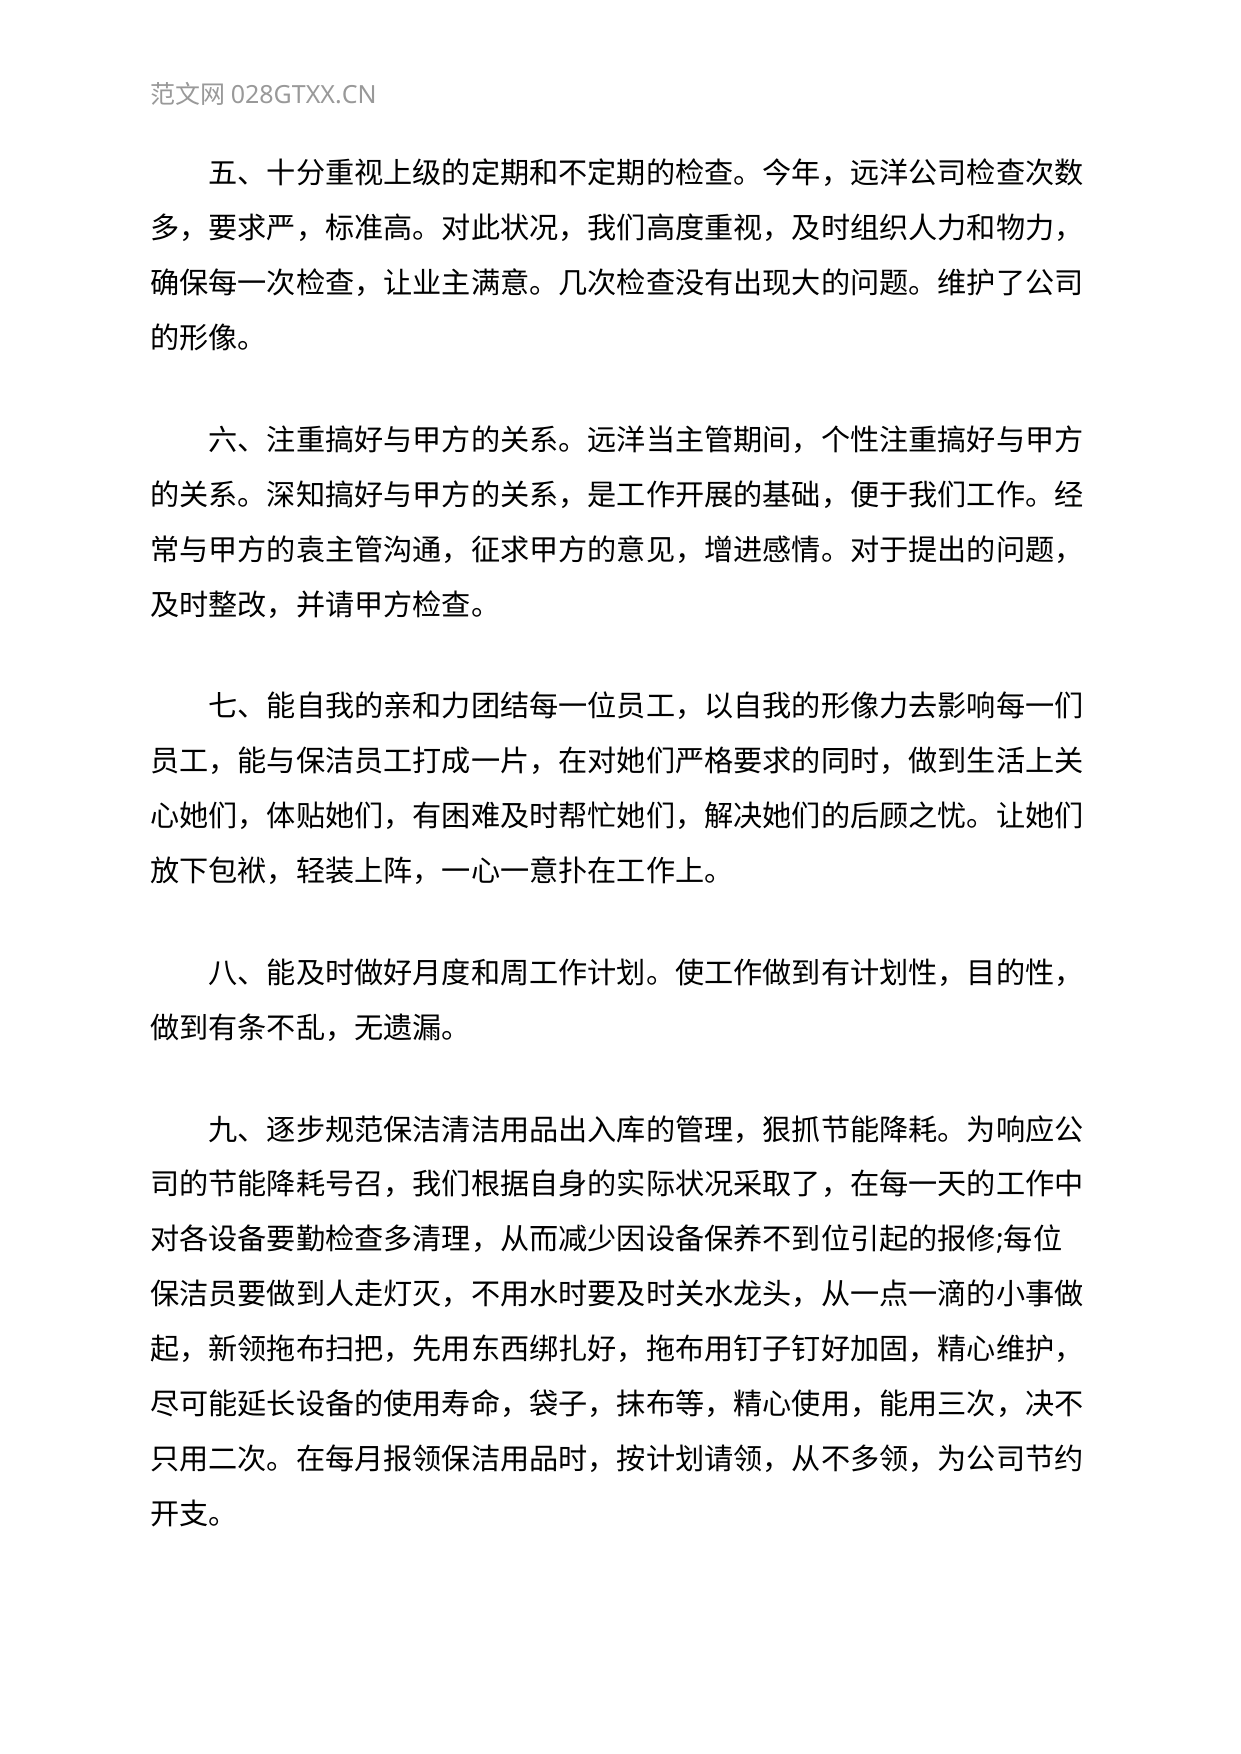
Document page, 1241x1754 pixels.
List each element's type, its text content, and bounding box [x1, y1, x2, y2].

text 八、能及时做好月度和周工作计划。使工作做到有计划性，目的性，做到有条不乱，无遗漏。 [150, 949, 1090, 1047]
text 五、十分重视上级的定期和不定期的检查。今年，远洋公司检查次数多，要求严，标准高。对此状况，我们高度重视，及时组织人力和物力，确保每一次检查，让业主满意。几次检查没有出现大的问题。维护了公司的形像。 [150, 150, 1090, 357]
text 六、注重搞好与甲方的关系。远洋当主管期间，个性注重搞好与甲方的关系。深知搞好与甲方的关系，是工作开展的基础，便于我们工作。经常与甲方的袁主管沟通，征求甲方的意见，增进感情。对于提出的问题，及时整改，并请甲方检查。 [150, 416, 1090, 623]
text 九、逐步规范保洁清洁用品出入库的管理，狠抓节能降耗。为响应公司的节能降耗号召，我们根据自身的实际状况采取了，在每一天的工作中对各设备要勤检查多清理，从而减少因设备保养不到位引起的报修;每位保洁员要做到人走灯灭，不用水时要及时关水龙头，从一点一滴的小事做起，新领拖布扫把，先用东西绑扎好，拖布用钉子钉好加固，精心维护，尽可能延长设备的使用寿命，袋子，抹布等，精心使用，能用三次，决不只用二次。在每月报领保洁用品时，按计划请领，从不多领，为公司节约开支。 [150, 1106, 1090, 1533]
text 七、能自我的亲和力团结每一位员工，以自我的形像力去影响每一们员工，能与保洁员工打成一片，在对她们严格要求的同时，做到生活上关心她们，体贴她们，有困难及时帮忙她们，解决她们的后顾之忧。让她们放下包袱，轻装上阵，一心一意扑在工作上。 [150, 683, 1090, 890]
